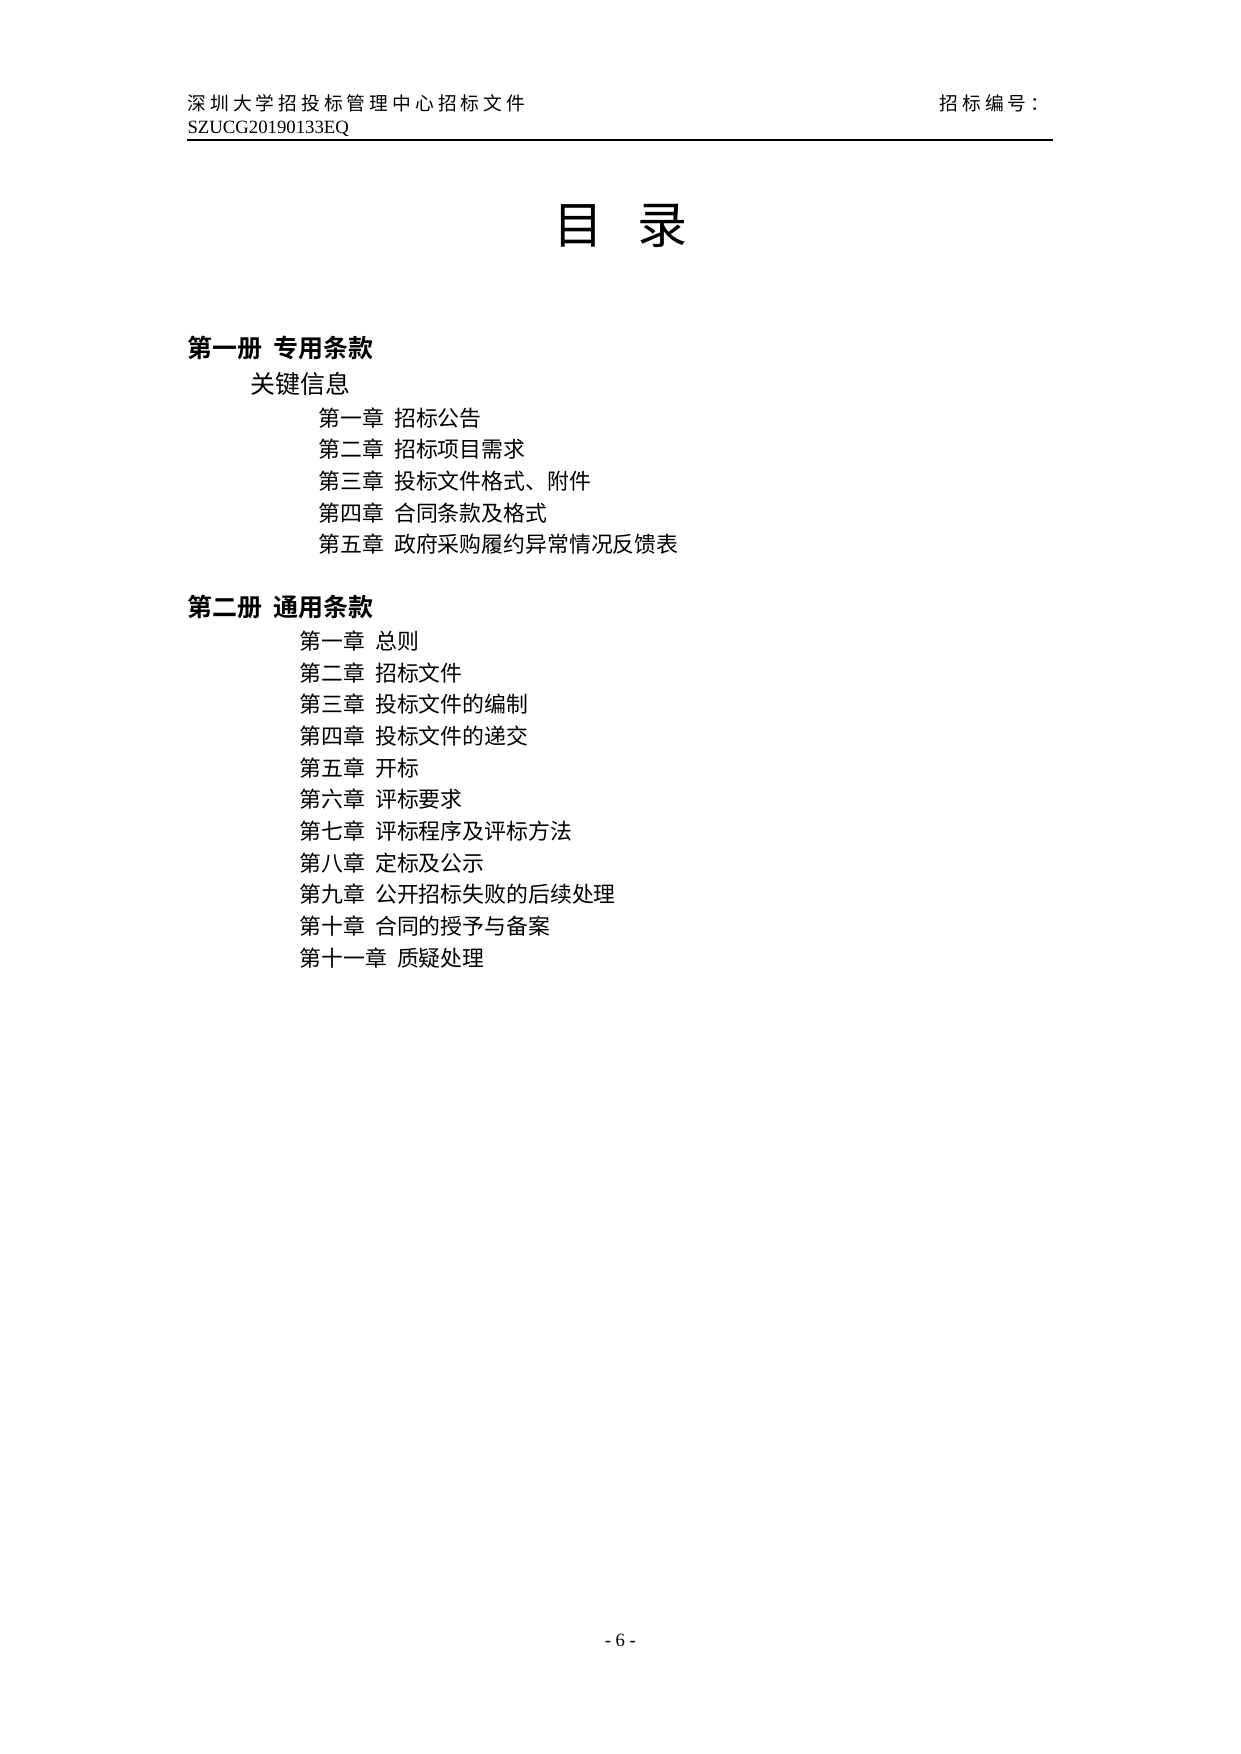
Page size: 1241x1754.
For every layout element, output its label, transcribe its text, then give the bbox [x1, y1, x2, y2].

text 第四章 合同条款及格式 [253, 496, 1053, 527]
list 第六章 评标要求 [187, 782, 1053, 814]
list 第一章 总则 [187, 624, 1053, 656]
subtitle 目 录 [187, 185, 1053, 258]
text 第二章 招标项目需求 [253, 432, 1053, 464]
list 第五章 开标 [187, 751, 1053, 782]
text 第一册 专用条款 [187, 328, 1053, 364]
list 第三章 投标文件的编制 [187, 687, 1053, 719]
list 第二章 招标文件 [187, 656, 1053, 687]
text 第五章 政府采购履约异常情况反馈表 [253, 527, 1053, 559]
text 第二册 通用条款 [187, 588, 1053, 624]
text 关键信息 [187, 364, 1053, 401]
text 第一章 招标公告 [253, 401, 1053, 432]
list 第十章 合同的授予与备案 [187, 909, 1053, 941]
list 第八章 定标及公示 [187, 846, 1053, 877]
list 第九章 公开招标失败的后续处理 [187, 877, 1053, 909]
list 第四章 投标文件的递交 [187, 719, 1053, 751]
list 第十一章 质疑处理 [187, 941, 1053, 972]
text 第三章 投标文件格式、附件 [253, 464, 1053, 496]
list 第七章 评标程序及评标方法 [187, 814, 1053, 846]
